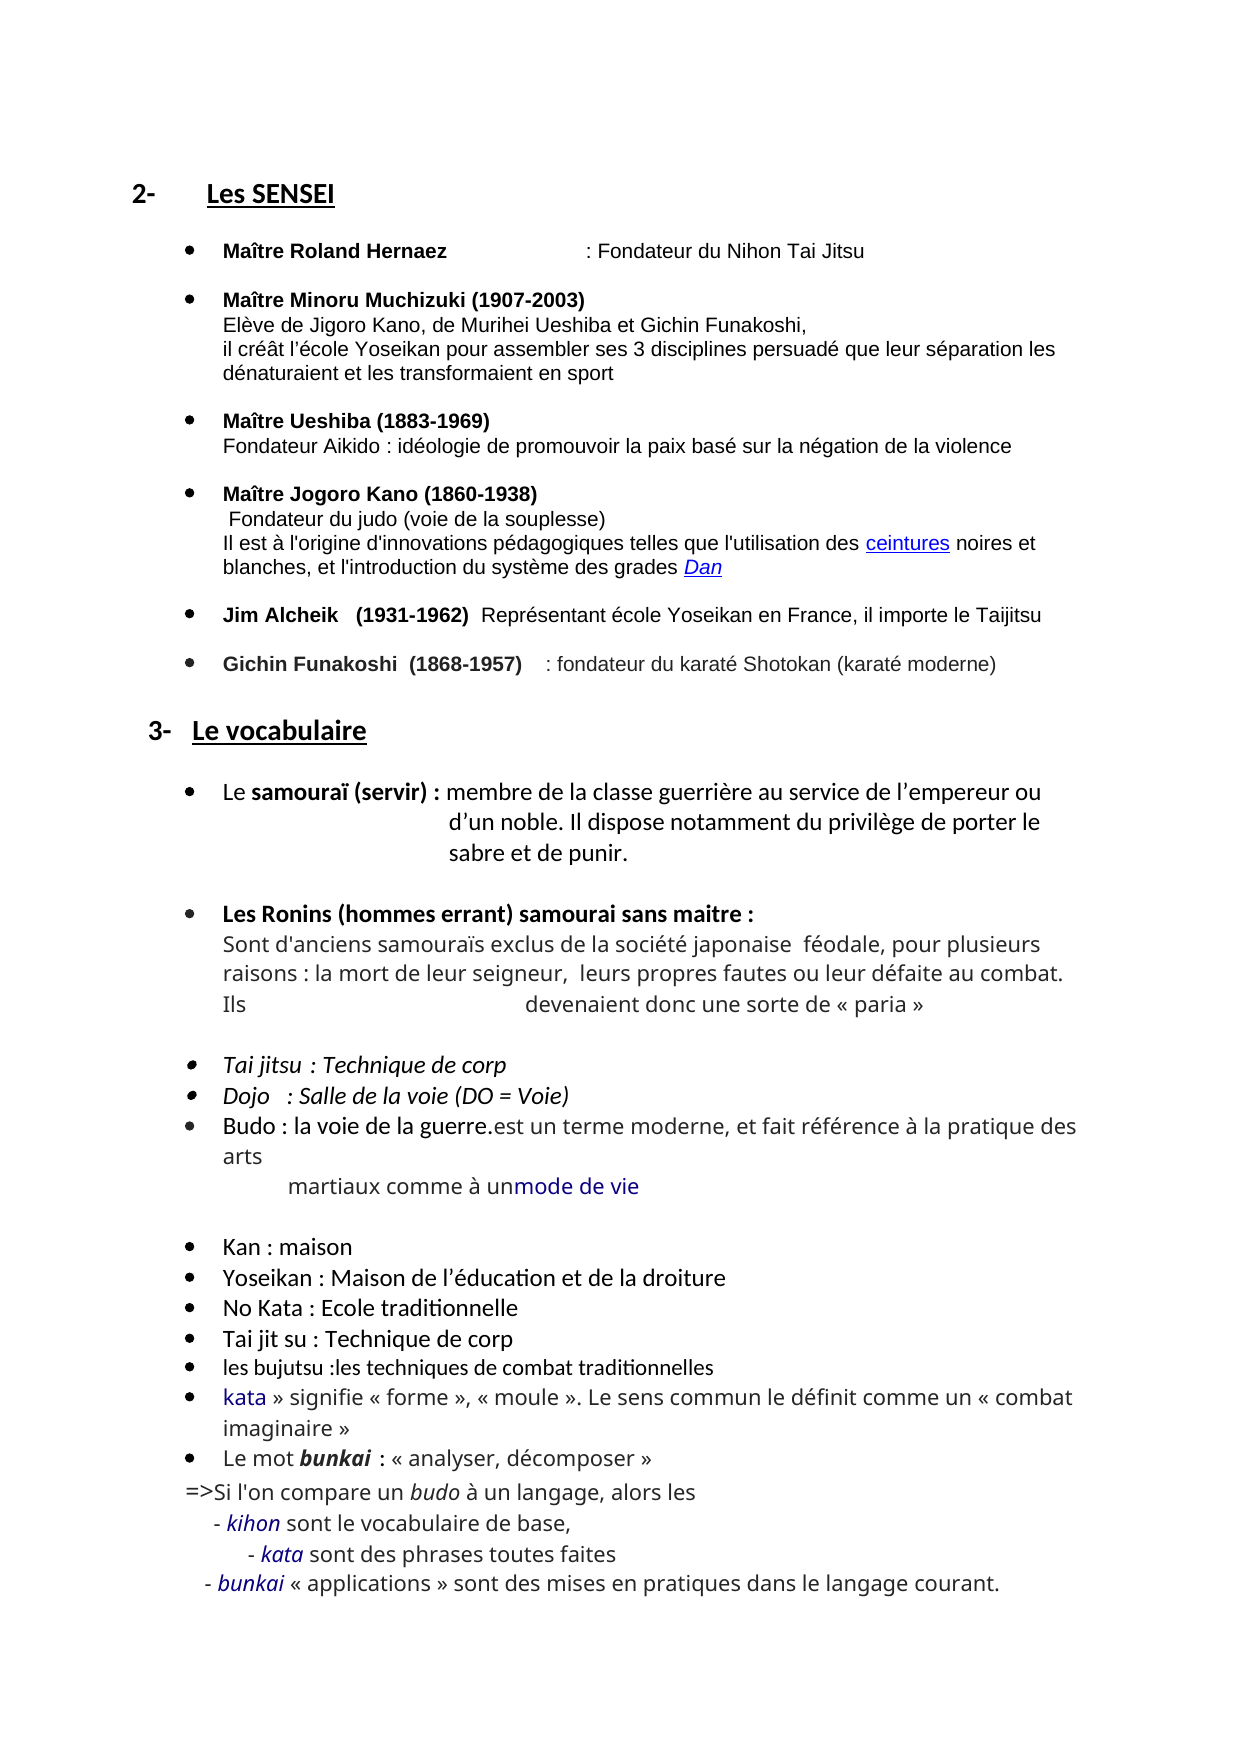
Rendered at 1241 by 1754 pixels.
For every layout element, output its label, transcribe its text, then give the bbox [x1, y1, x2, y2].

list Maître Minoru Muchizuki (1907-2003) [185, 288, 1093, 313]
text Il est à l'origine d'innovations pédagogiques telles que l'utilisation des ceintures noires et blanches, et l'introduction du système des grades Dan [223, 531, 1093, 579]
list Tai jitsu : Technique de corp [185, 1049, 1093, 1080]
list Le vocabulaire [148, 712, 1093, 748]
list Gichin Funakoshi (1868-1957) : fondateur du karaté Shotokan (karaté moderne) [185, 652, 1093, 677]
list - kata sont des phrases toutes faites [185, 1538, 1093, 1568]
list kata » signifie « forme », « moule ». Le sens commun le définit comme un « combat imaginaire » [185, 1381, 1093, 1442]
text Fondateur Aikido : idéologie de promouvoir la paix basé sur la négation de la violence [223, 434, 1093, 458]
list Jim Alcheik (1931-1962) Représentant école Yoseikan en France, il importe le Taijitsu [185, 603, 1093, 628]
list - bunkai « applications » sont des mises en pratiques dans le langage courant. [148, 1568, 1093, 1598]
list les bujutsu :les techniques de combat traditionnelles [185, 1353, 1093, 1381]
list Budo : la voie de la guerre.est un terme moderne, et fait référence à la pratique des arts [185, 1110, 1093, 1171]
list =>Si l'on compare un budo à un langage, alors les [185, 1473, 1093, 1507]
text martiaux comme à unmode de vie [185, 1171, 1093, 1201]
text d’un noble. Il dispose notamment du privilège de porter le [223, 807, 1093, 837]
list Dojo : Salle de la voie (DO = Voie) [185, 1080, 1093, 1110]
list Maître Ueshiba (1883-1969) [185, 409, 1093, 434]
list Yoseikan : Maison de l’éducation et de la droiture [185, 1262, 1093, 1292]
list No Kata : Ecole traditionnelle [185, 1292, 1093, 1323]
text sabre et de punir. [223, 837, 1093, 868]
text il créât l’école Yoseikan pour assembler ses 3 disciplines persuadé que leur séparation les dénaturaient et les transformaient en sport [223, 337, 1093, 385]
list Le samouraï (servir) : membre de la classe guerrière au service de l’empereur ou [185, 776, 1093, 807]
text Sont d'anciens samouraïs exclus de la société japonaise féodale, pour plusieurs raisons : la mort de leur seigneur, leurs propres fautes ou leur défaite au combat. Ils devenaient donc une sorte de « paria » [223, 929, 1093, 1019]
list Tai jit su : Technique de corp [185, 1323, 1093, 1353]
list Maître Jogoro Kano (1860-1938) [185, 482, 1093, 507]
list Le mot bunkai : « analyser, décomposer » [185, 1442, 1093, 1473]
list Maître Roland Hernaez : Fondateur du Nihon Tai Jitsu [185, 239, 1093, 264]
text Fondateur du judo (voie de la souplesse) [223, 507, 1093, 531]
list Les SENSEI [132, 176, 1093, 211]
list Les Ronins (hommes errant) samourai sans maitre : [185, 898, 1093, 929]
list Kan : maison [185, 1231, 1093, 1262]
text Elève de Jigoro Kano, de Murihei Ueshiba et Gichin Funakoshi, [223, 313, 1093, 337]
list - kihon sont le vocabulaire de base, [185, 1507, 1093, 1538]
